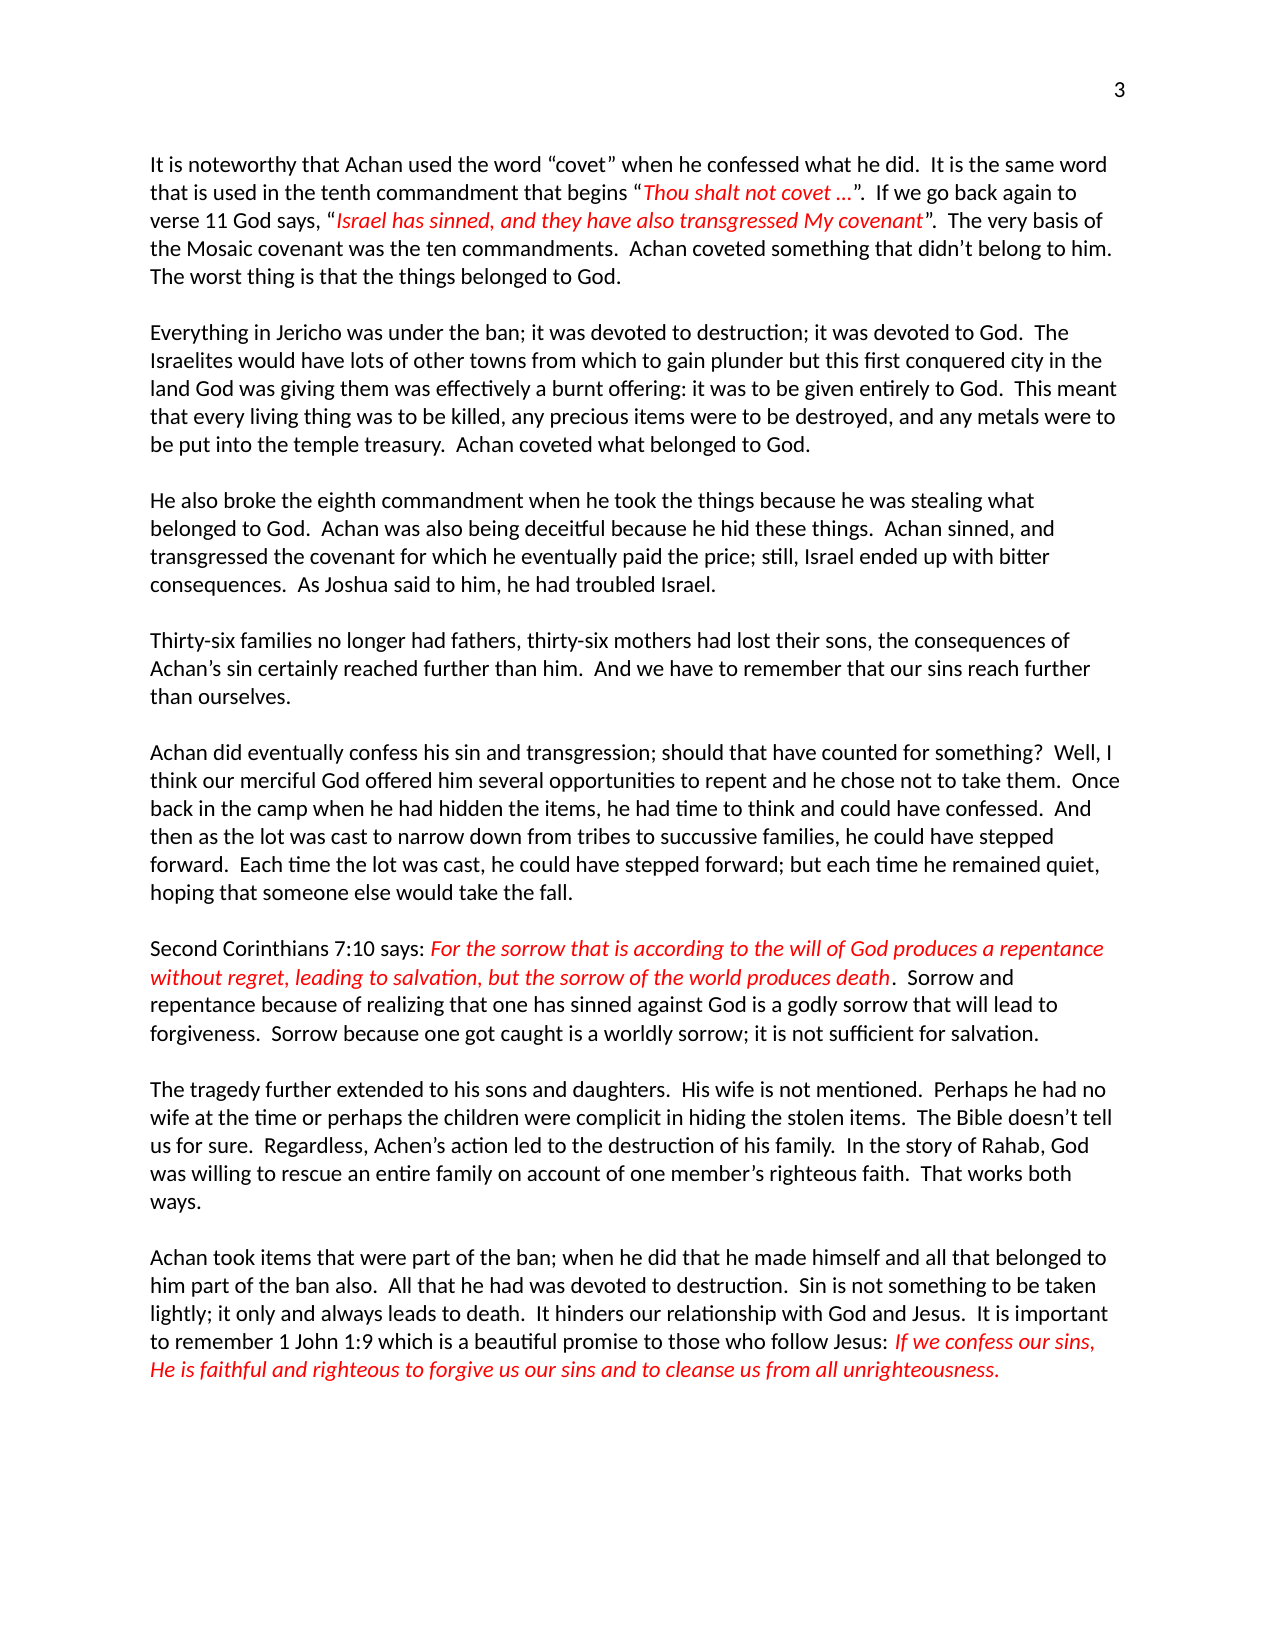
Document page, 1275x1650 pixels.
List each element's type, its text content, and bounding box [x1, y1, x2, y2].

text He also broke the eighth commandment when he took the things because he was stealing what belonged to God. Achan was also being deceitful because he hid these things. Achan sinned, and transgressed the covenant for which he eventually paid the price; still, Israel ended up with bitter consequences. As Joshua said to him, he had troubled Israel. [150, 486, 1125, 598]
text It is noteworthy that Achan used the word “covet” when he confessed what he did. It is the same word that is used in the tenth commandment that begins “Thou shalt not covet …”. If we go back again to verse 11 God says, “Israel has sinned, and they have also transgressed My covenant”. The very basis of the Mosaic covenant was the ten commandments. Achan coveted something that didn’t belong to him. The worst thing is that the things belonged to God. [150, 150, 1125, 290]
text Second Corinthians 7:10 says: For the sorrow that is according to the will of God produces a repentance without regret, leading to salvation, but the sorrow of the world produces death. Sorrow and repentance because of realizing that one has sinned against God is a godly sorrow that will lead to forgiveness. Sorrow because one got caught is a worldly sorrow; it is not sufficient for salvation. [150, 934, 1125, 1047]
text The tragedy further extended to his sons and daughters. His wife is not mentioned. Perhaps he had no wife at the time or perhaps the children were complicit in hiding the stolen items. The Bible doesn’t tell us for sure. Regardless, Achen’s action led to the destruction of his family. In the story of Rahab, God was willing to rescue an entire family on account of one member’s righteous faith. That works both ways. [150, 1075, 1125, 1215]
text Everything in Jericho was under the ban; it was devoted to destruction; it was devoted to God. The Israelites would have lots of other towns from which to gain plunder but this first conquered city in the land God was giving them was effectively a burnt offering: it was to be given entirely to God. This meant that every living thing was to be killed, any precious items were to be destroyed, and any metals were to be put into the temple treasury. Achan coveted what belonged to God. [150, 318, 1125, 458]
text Thirty-six families no longer had fathers, thirty-six mothers had lost their sons, the consequences of Achan’s sin certainly reached further than him. And we have to remember that our sins reach further than ourselves. [150, 626, 1125, 710]
text Achan took items that were part of the ban; when he did that he made himself and all that belonged to him part of the ban also. All that he had was devoted to destruction. Sin is not something to be taken lightly; it only and always leads to death. It hinders our relationship with God and Jesus. It is important to remember 1 John 1:9 which is a beautiful promise to those who follow Jesus: If we confess our sins, He is faithful and righteous to forgive us our sins and to cleanse us from all unrighteousness. [150, 1243, 1125, 1383]
text Achan did eventually confess his sin and transgression; should that have counted for something? Well, I think our merciful God offered him several opportunities to repent and he chose not to take them. Once back in the camp when he had hidden the items, he had time to think and could have confessed. And then as the lot was cast to narrow down from tribes to succussive families, he could have stepped forward. Each time the lot was cast, he could have stepped forward; but each time he remained quiet, hoping that someone else would take the fall. [150, 738, 1125, 907]
